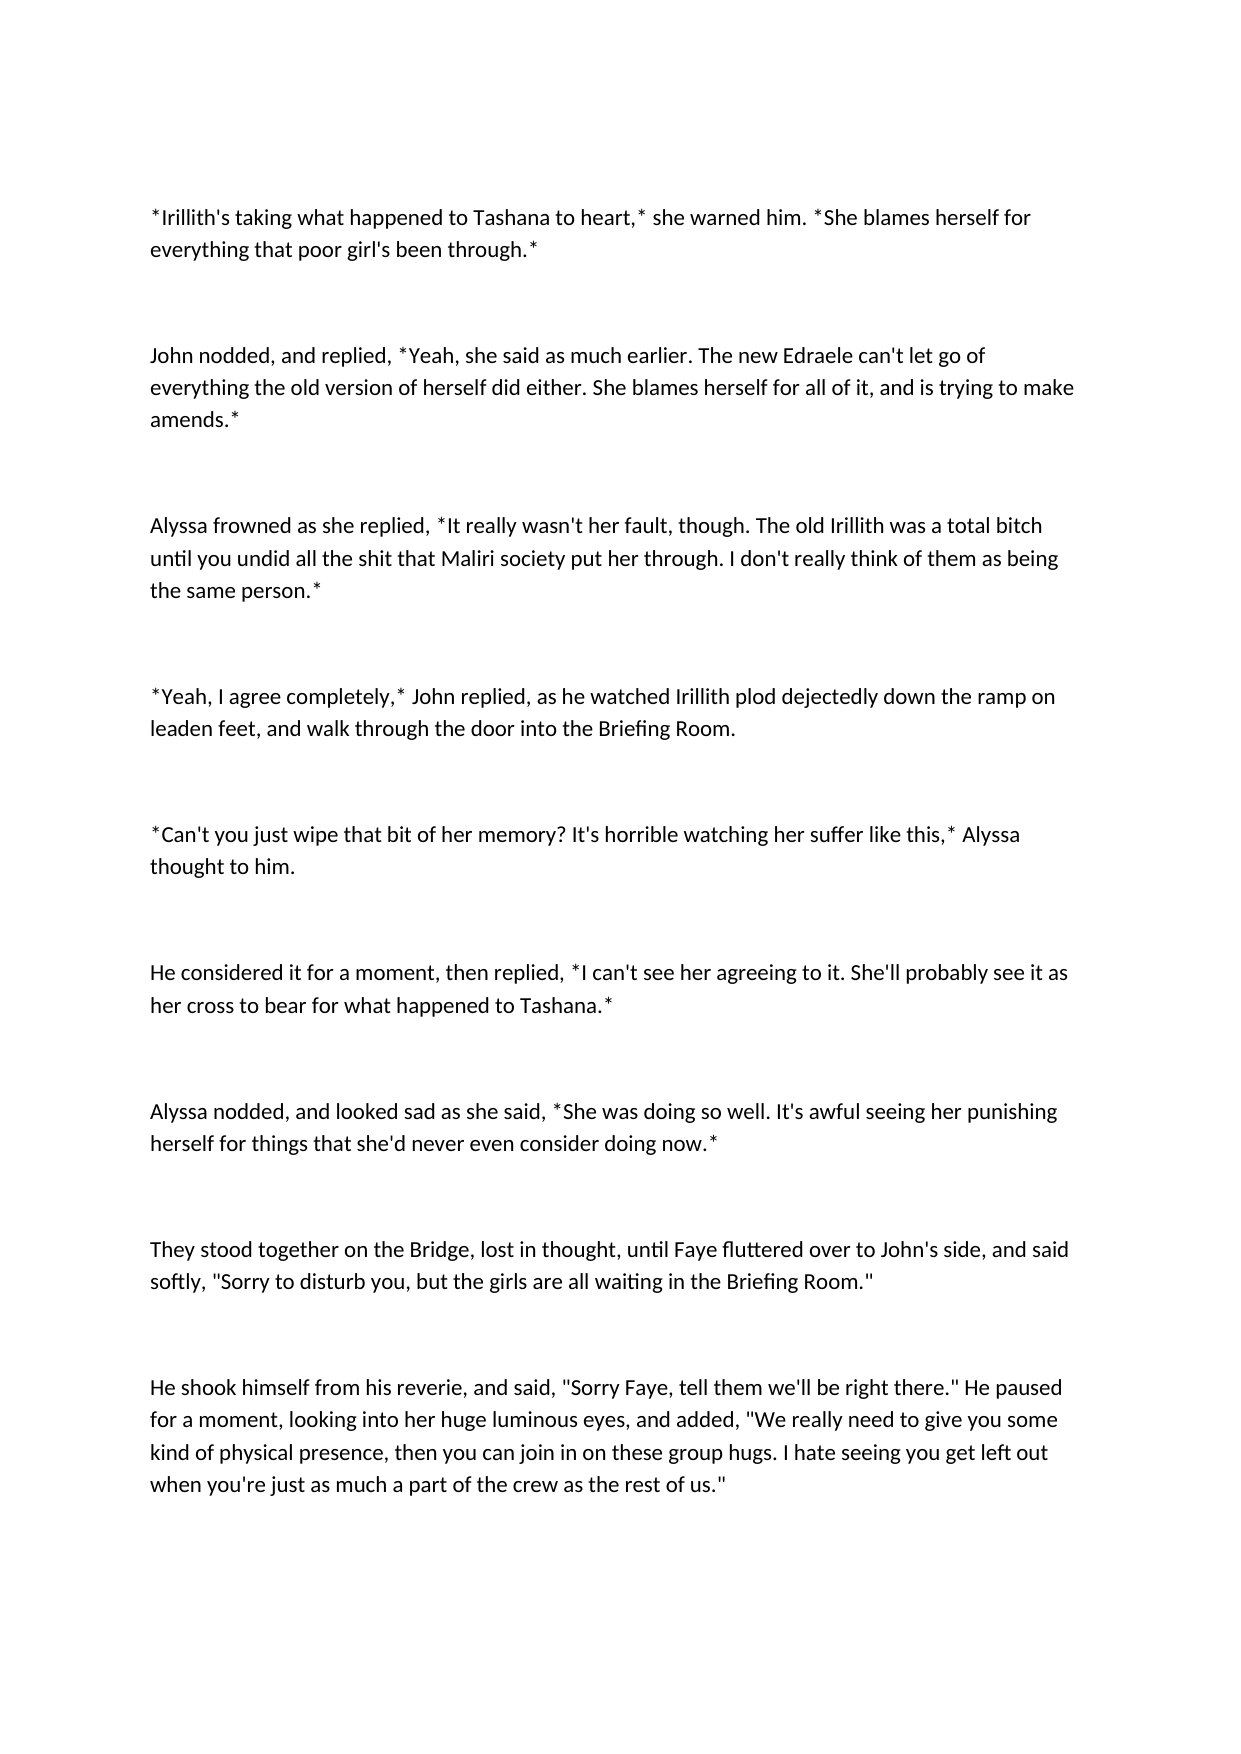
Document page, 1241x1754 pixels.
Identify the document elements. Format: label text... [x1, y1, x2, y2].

text They stood together on the Bridge, lost in thought, until Faye fluttered over to John's side, and said softly, "Sorry to disturb you, but the girls are all waiting in the Briefing Room." [150, 1235, 1090, 1295]
text Alyssa nodded, and looked sad as she said, *She was doing so well. It's awful seeing her punishing herself for things that she'd never even consider doing now.* [150, 1097, 1090, 1157]
text *Yeah, I agree completely,* John replied, as he watched Irillith plod dejectedly down the ramp on leaden feet, and walk through the door into the Briefing Room. [150, 682, 1090, 742]
text *Can't you just wipe that bit of her memory? It's horrible watching her suffer like this,* Alyssa thought to him. [150, 820, 1090, 881]
text He considered it for a moment, then replied, *I can't see her agreeing to it. She'll probably see it as her cross to bear for what happened to Tashana.* [150, 958, 1090, 1019]
text He shook himself from his reverie, and said, "Sorry Faye, tell them we'll be right there." He paused for a moment, looking into her huge luminous eyes, and added, "We really need to give you some kind of physical presence, then you can join in on these group hugs. I hate seeing you get left out when you're just as much a part of the crew as the rest of us." [150, 1373, 1090, 1498]
text Alyssa frowned as she replied, *It really wasn't her fault, though. The old Irillith was a total bitch until you undid all the shit that Maliri society put her through. I don't really think of them as being the same person.* [150, 512, 1090, 604]
text *Irillith's taking what happened to Tashana to heart,* she warned him. *She blames herself for everything that poor girl's been through.* [150, 203, 1090, 263]
text John nodded, and replied, *Yeah, she said as much earlier. The new Edraele can't let go of everything the old version of herself did either. She blames herself for all of it, and is trying to make amends.* [150, 341, 1090, 434]
